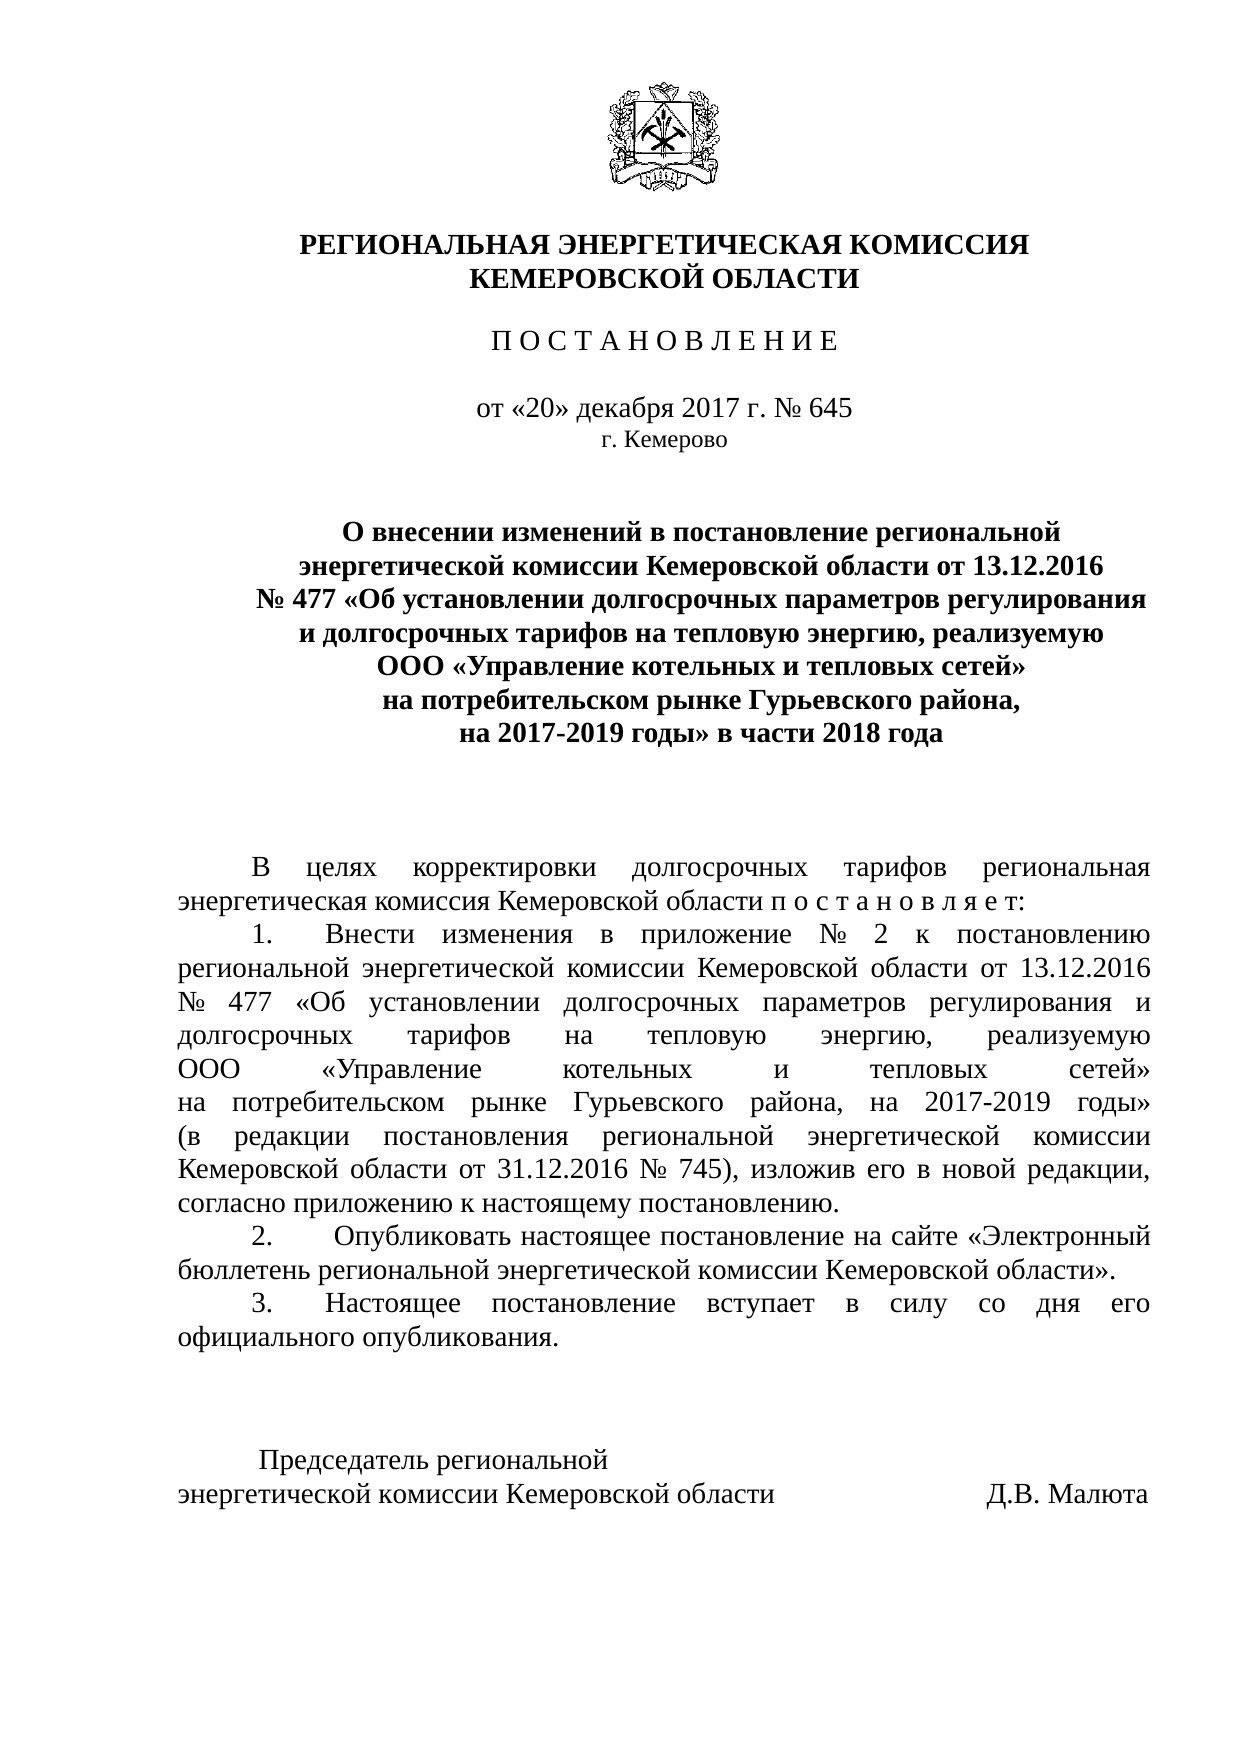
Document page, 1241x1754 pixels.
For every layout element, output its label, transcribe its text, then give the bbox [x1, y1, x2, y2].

text О внесении изменений в постановление региональной [251, 514, 1152, 548]
text КЕМЕРОВСКОЙ ОБЛАСТИ [177, 261, 1152, 294]
text П О С Т А Н О В Л Е Н И Е [177, 323, 1152, 357]
text от «20» декабря 2017 г. № 645 [177, 390, 1152, 424]
text РЕГИОНАЛЬНАЯ ЭНЕРГЕТИЧЕСКАЯ КОМИССИЯ [177, 227, 1152, 261]
list Опубликовать настоящее постановление на сайте «Электронный бюллетень региональной энергетической комиссии Кемеровской области». [177, 1218, 1152, 1286]
text № 477 «Об установлении долгосрочных параметров регулирования и долгосрочных тарифов на тепловую энергию, реализуемую ООО «Управление котельных и тепловых сетей» на потребительском рынке Гурьевского района, [251, 581, 1152, 715]
text Председатель региональной [177, 1442, 1152, 1476]
list Настоящее постановление вступает в силу со дня его официального опубликования. [177, 1286, 1152, 1353]
text г. Кемерово [177, 424, 1152, 452]
text энергетической комиссии Кемеровской области от 13.12.2016 [251, 548, 1152, 581]
list Внести изменения в приложение № 2 к постановлению региональной энергетической комиссии Кемеровской области от 13.12.2016 № 477 «Об установлении долгосрочных параметров регулирования и долгосрочных тарифов на тепловую энергию, реализуемую ООО «Управление котельных и тепловых сетей» на потребительском рынке Гурьевского района, на 2017-2019 годы» (в редакции постановления региональной энергетической комиссии Кемеровской области от 31.12.2016 № 745), изложив его в новой редакции, согласно приложению к настоящему постановлению. [177, 917, 1152, 1218]
text на 2017-2019 годы» в части 2018 года [251, 715, 1152, 749]
picture [605, 80, 724, 194]
text энергетической комиссии Кемеровской области Д.В. Малюта [177, 1476, 1152, 1509]
text В целях корректировки долгосрочных тарифов региональная энергетическая комиссия Кемеровской области п о с т а н о в л я е т: [177, 849, 1152, 917]
